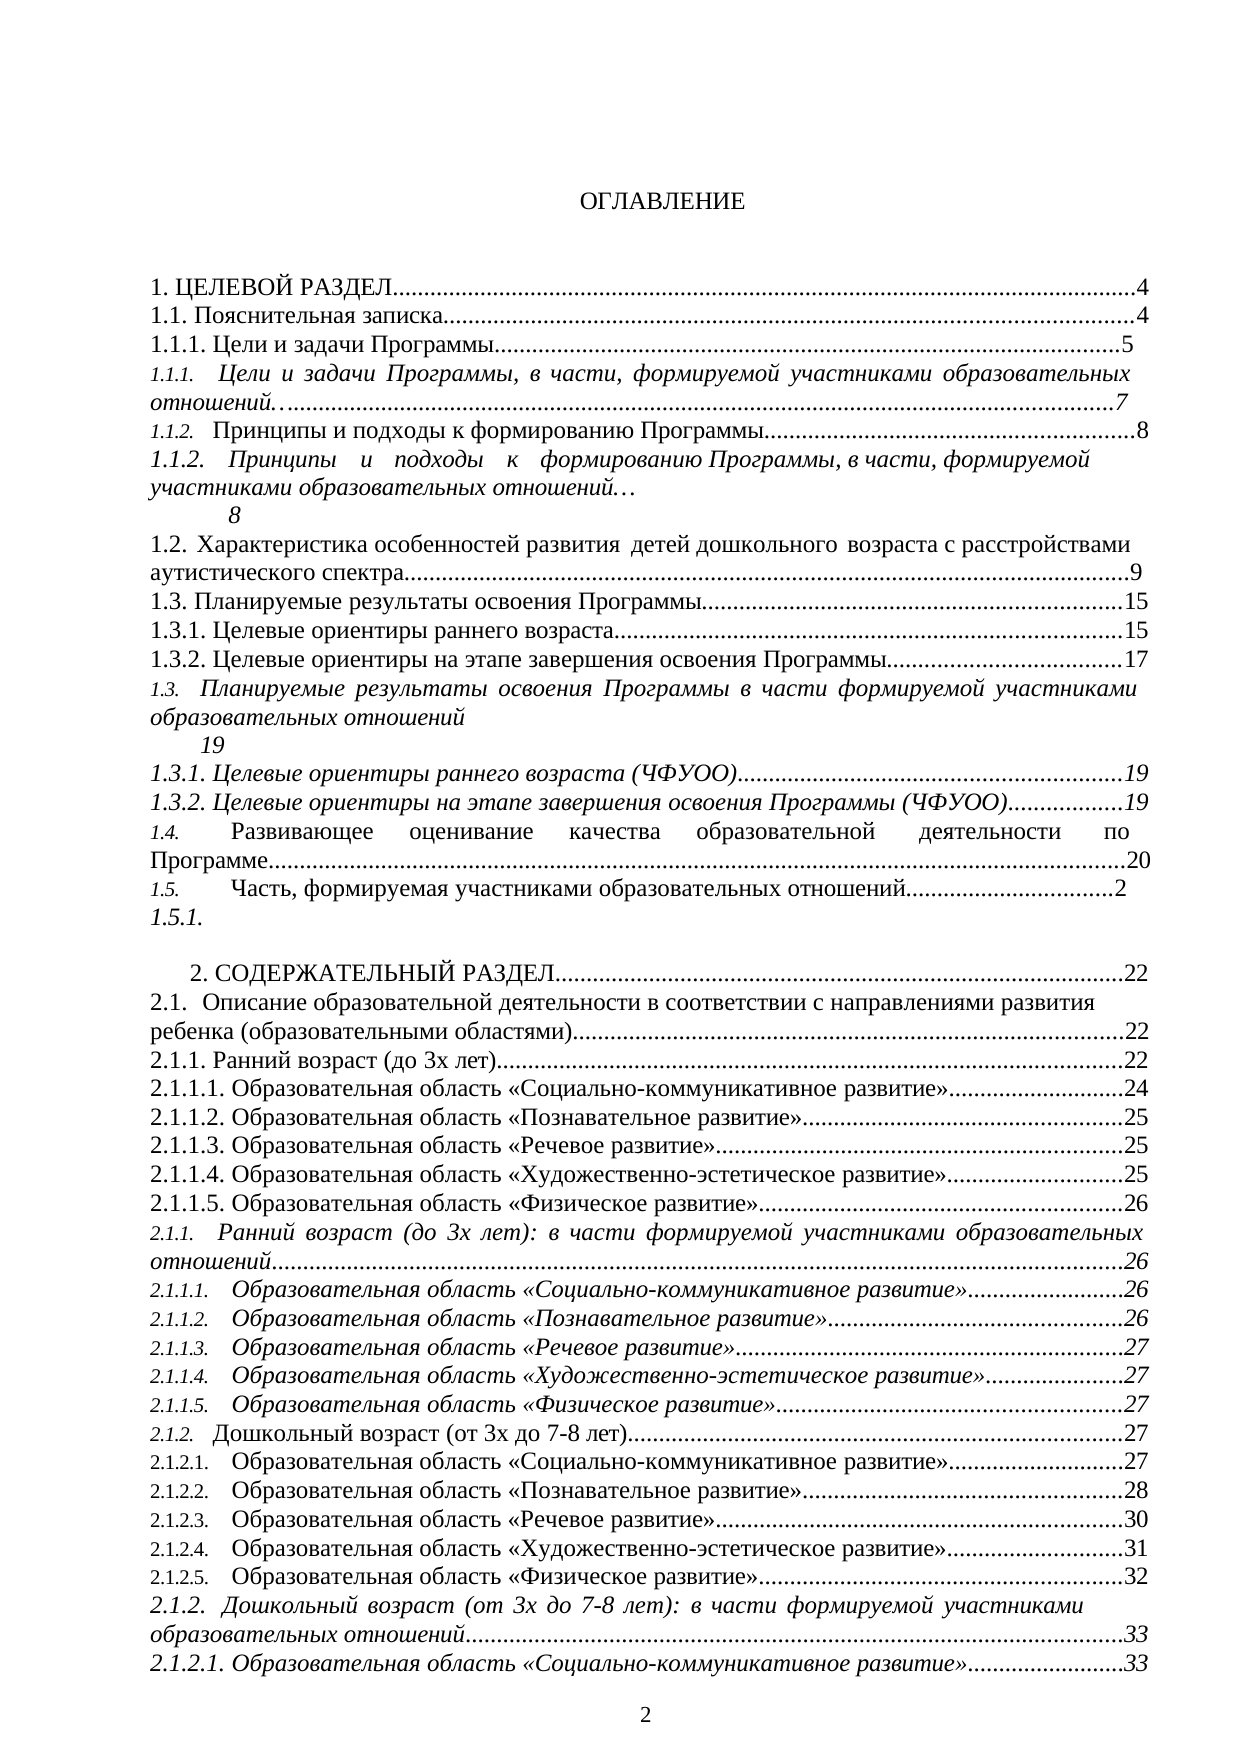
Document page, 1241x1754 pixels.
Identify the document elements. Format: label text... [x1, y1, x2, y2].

text ОГЛАВЛЕНИЕ [154, 186, 1171, 214]
